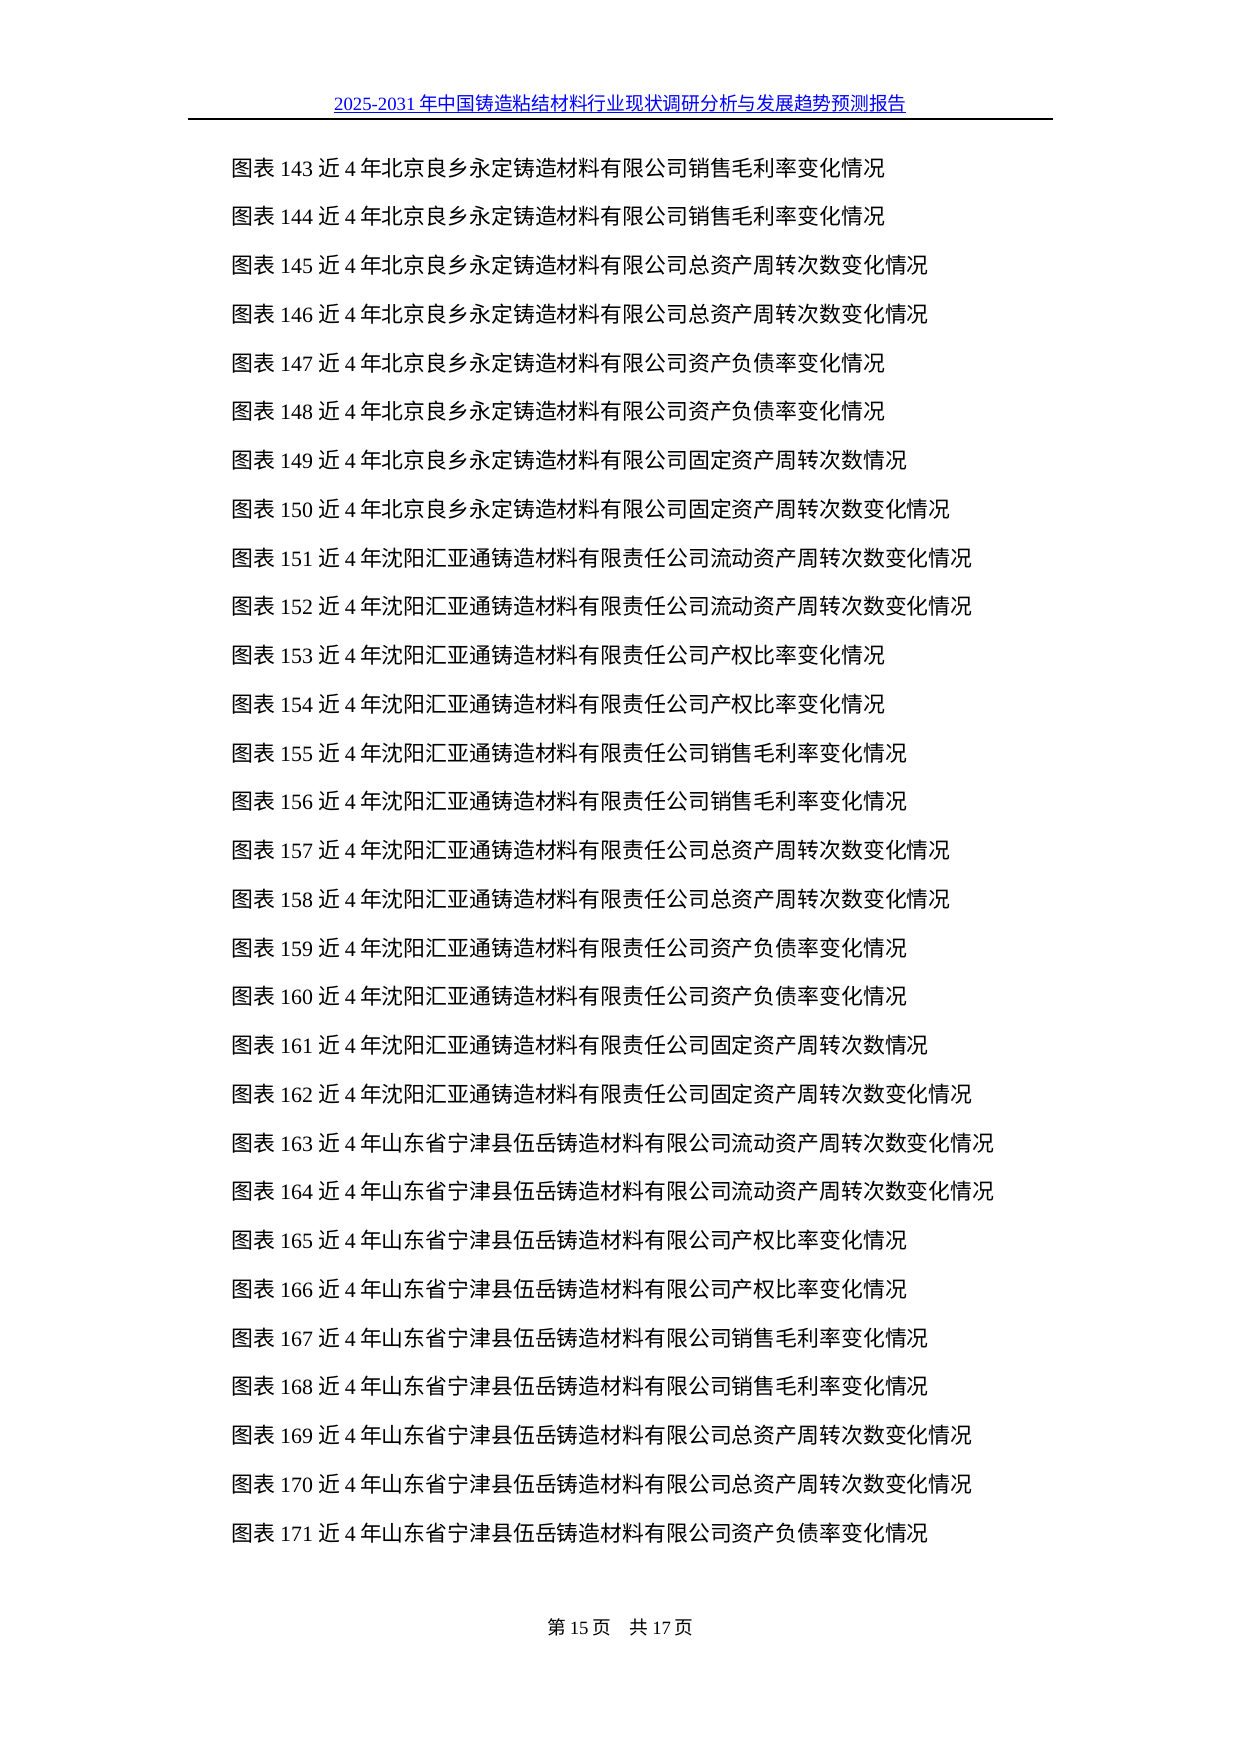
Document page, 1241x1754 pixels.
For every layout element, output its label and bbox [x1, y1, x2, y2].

text [187, 150, 1053, 1548]
